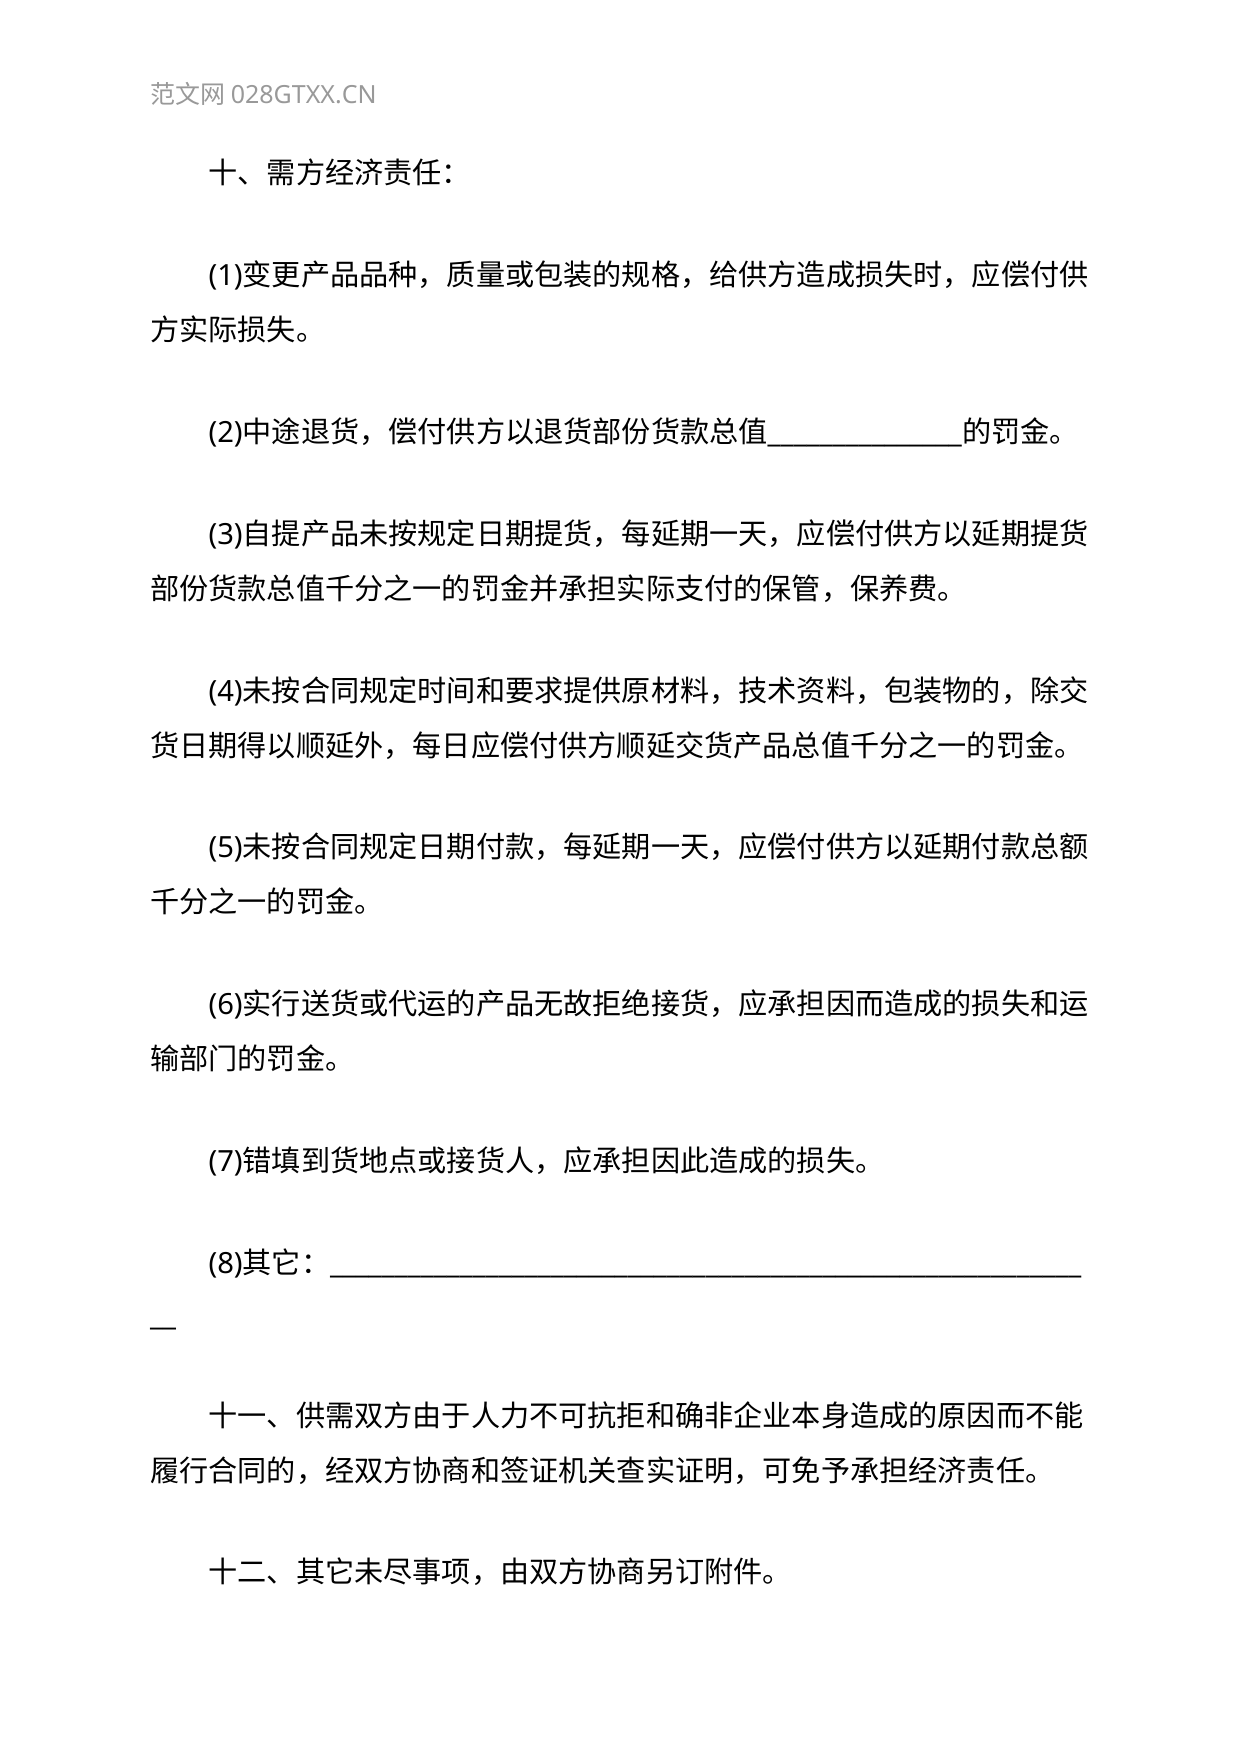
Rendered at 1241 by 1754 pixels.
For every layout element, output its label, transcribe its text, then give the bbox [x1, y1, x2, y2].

text (5)未按合同规定日期付款，每延期一天，应偿付供方以延期付款总额千分之一的罚金。 [150, 824, 1090, 921]
text (4)未按合同规定时间和要求提供原材料，技术资料，包装物的，除交货日期得以顺延外，每日应偿付供方顺延交货产品总值千分之一的罚金。 [150, 667, 1090, 764]
text (8)其它：____________________________________________________________ [150, 1239, 1090, 1333]
text (7)错填到货地点或接货人，应承担因此造成的损失。 [150, 1138, 1090, 1180]
text 十二、其它未尽事项，由双方协商另订附件。 [150, 1549, 1090, 1591]
text 十一、供需双方由于人力不可抗拒和确非企业本身造成的原因而不能履行合同的，经双方协商和签证机关查实证明，可免予承担经济责任。 [150, 1392, 1090, 1489]
text (1)变更产品品种，质量或包装的规格，给供方造成损失时，应偿付供方实际损失。 [150, 252, 1090, 349]
text (2)中途退货，偿付供方以退货部份货款总值_______________的罚金。 [150, 408, 1090, 451]
text (3)自提产品未按规定日期提货，每延期一天，应偿付供方以延期提货部份货款总值千分之一的罚金并承担实际支付的保管，保养费。 [150, 511, 1090, 608]
text (6)实行送货或代运的产品无故拒绝接货，应承担因而造成的损失和运输部门的罚金。 [150, 981, 1090, 1078]
text 十、需方经济责任： [150, 150, 1090, 192]
